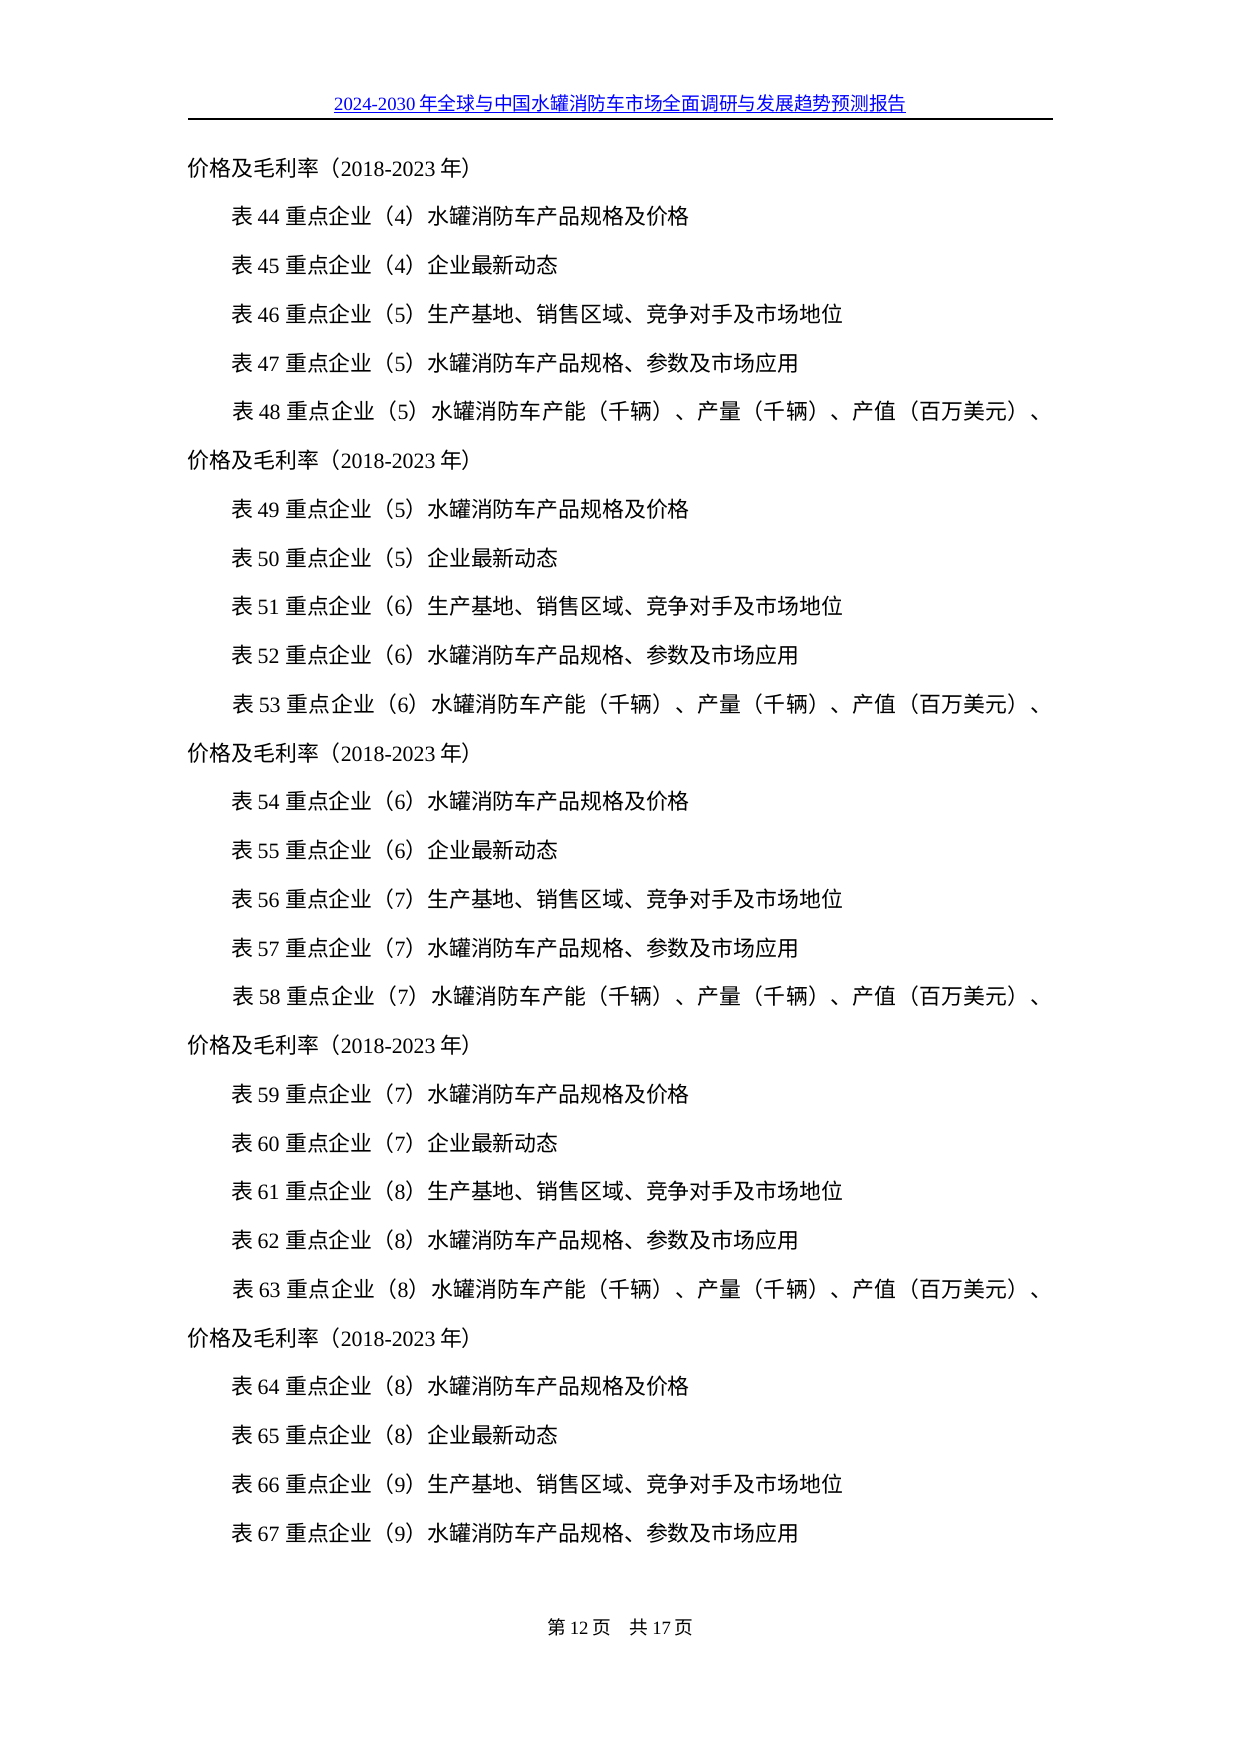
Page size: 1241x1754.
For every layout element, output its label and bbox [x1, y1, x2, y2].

text [187, 150, 1053, 1548]
